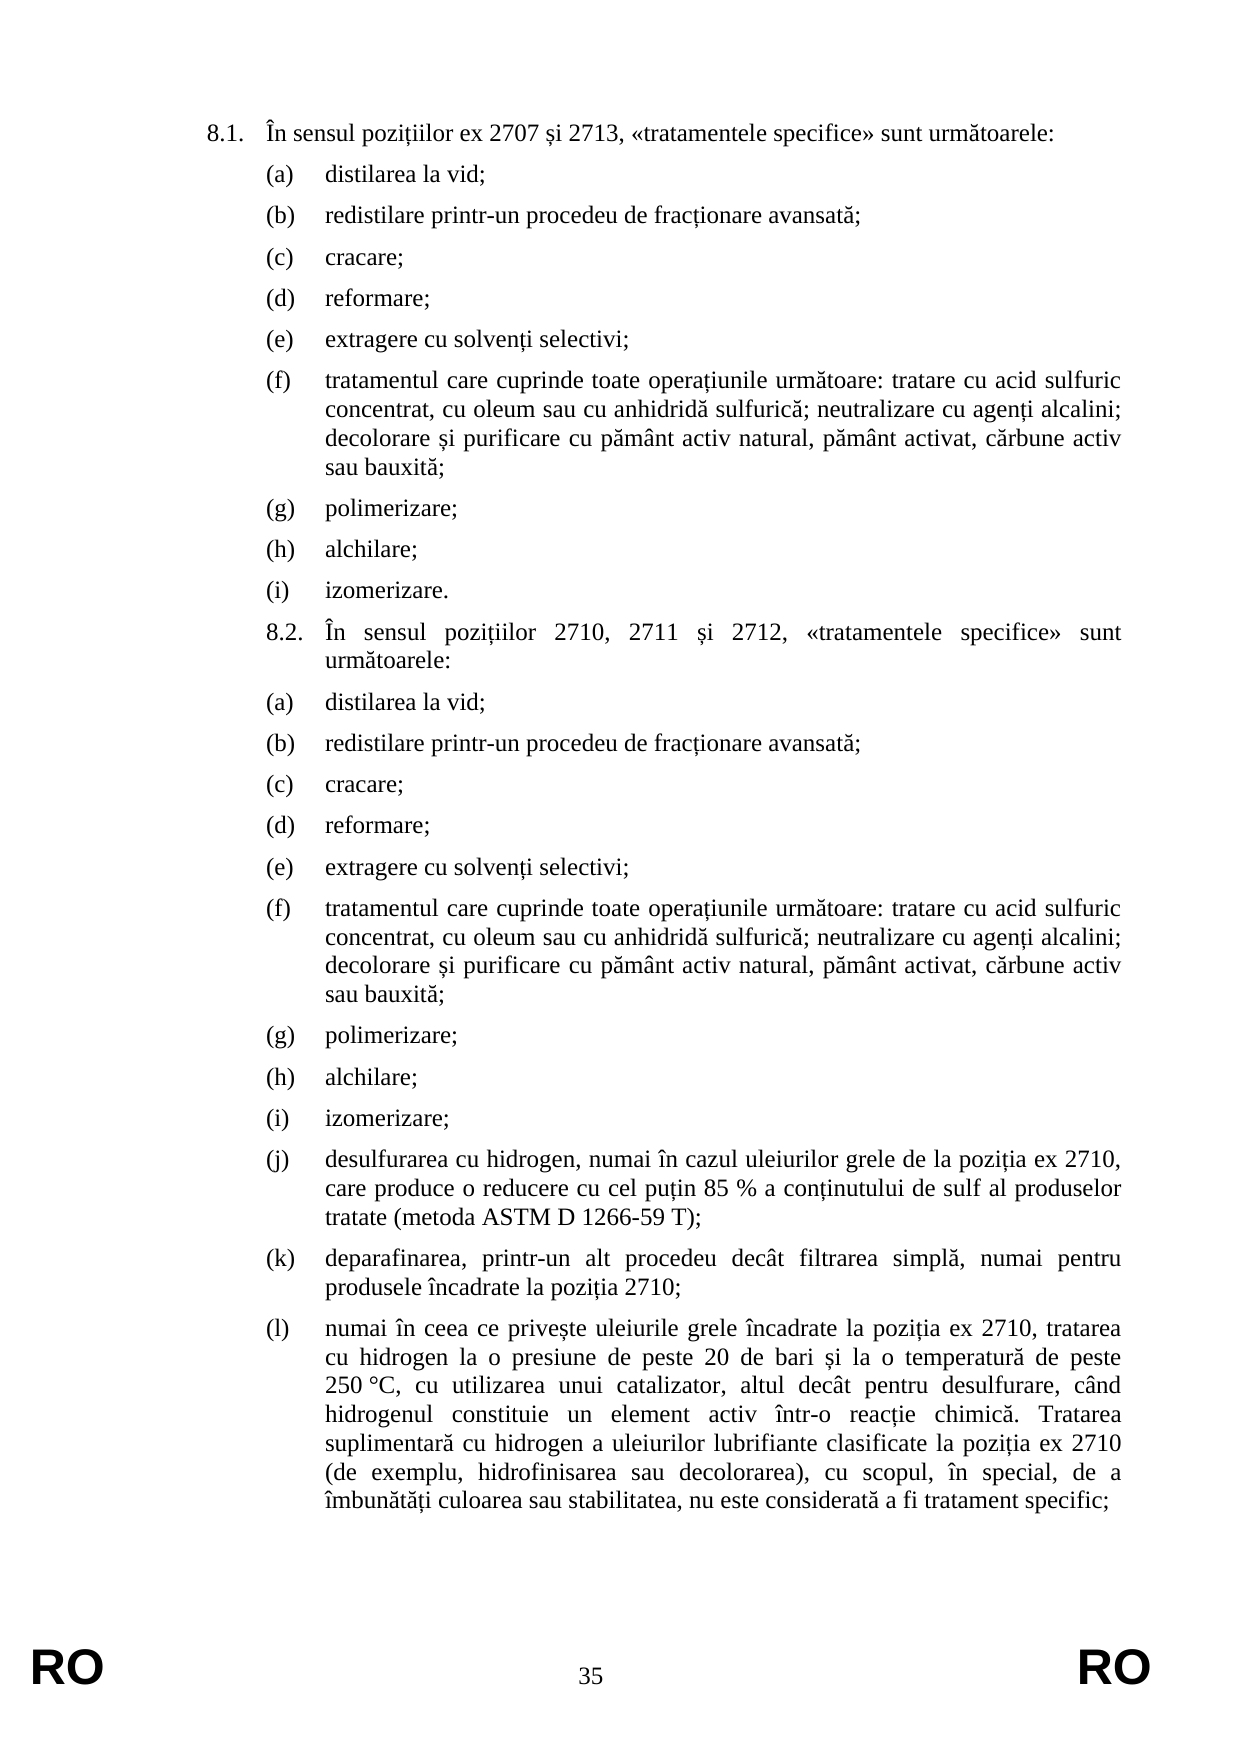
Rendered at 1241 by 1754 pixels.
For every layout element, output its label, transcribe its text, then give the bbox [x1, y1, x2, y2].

text (g) polimerizare; [266, 1021, 1122, 1049]
text (e) extragere cu solvenți selectivi; [266, 852, 1122, 881]
text (c) cracare; [266, 769, 1122, 798]
text (i) izomerizare. [266, 576, 1122, 604]
text (d) reformare; [266, 283, 1122, 312]
text (i) izomerizare; [266, 1103, 1122, 1132]
text (b) redistilare printr-un procedeu de fracționare avansată; [266, 201, 1122, 229]
text (f) tratamentul care cuprinde toate operațiunile următoare: tratare cu acid sulfuric concentrat, cu oleum sau cu anhidridă sulfurică; neutralizare cu agenți alcalini; decolorare și purificare cu pământ activ natural, pământ activat, cărbune activ sau bauxită; [266, 893, 1122, 1008]
text (l) numai în ceea ce privește uleiurile grele încadrate la poziția ex 2710, tratarea cu hidrogen la o presiune de peste 20 de bari și la o temperatură de peste 250 °C, cu utilizarea unui catalizator, altul decât pentru desulfurare, când hidrogenul constituie un element activ într-o reacție chimică. Tratarea suplimentară cu hidrogen a uleiurilor lubrifiante clasificate la poziția ex 2710 (de exemplu, hidrofinisarea sau decolorarea), cu scopul, în special, de a îmbunătăți culoarea sau stabilitatea, nu este considerată a fi tratament specific; [266, 1313, 1122, 1514]
text 8.1. În sensul pozițiilor ex 2707 și 2713, «tratamentele specifice» sunt următoarele: [207, 118, 1122, 147]
text 8.2. În sensul pozițiilor 2710, 2711 și 2712, «tratamentele specifice» sunt următoarele: [266, 617, 1122, 674]
text (e) extragere cu solvenți selectivi; [266, 324, 1122, 353]
text (j) desulfurarea cu hidrogen, numai în cazul uleiurilor grele de la poziția ex 2710, care produce o reducere cu cel puțin 85 % a conținutului de sulf al produselor tratate (metoda ASTM D 1266-59 T); [266, 1144, 1122, 1231]
text (g) polimerizare; [266, 493, 1122, 522]
text (c) cracare; [266, 242, 1122, 271]
text (h) alchilare; [266, 1062, 1122, 1091]
text (b) redistilare printr-un procedeu de fracționare avansată; [266, 728, 1122, 757]
text (a) distilarea la vid; [266, 159, 1122, 188]
text (f) tratamentul care cuprinde toate operațiunile următoare: tratare cu acid sulfuric concentrat, cu oleum sau cu anhidridă sulfurică; neutralizare cu agenți alcalini; decolorare și purificare cu pământ activ natural, pământ activat, cărbune activ sau bauxită; [266, 366, 1122, 481]
text (d) reformare; [266, 811, 1122, 839]
text (k) deparafinarea, printr-un alt procedeu decât filtrarea simplă, numai pentru produsele încadrate la poziția 2710; [266, 1243, 1122, 1301]
text (a) distilarea la vid; [266, 687, 1122, 716]
text (h) alchilare; [266, 534, 1122, 563]
